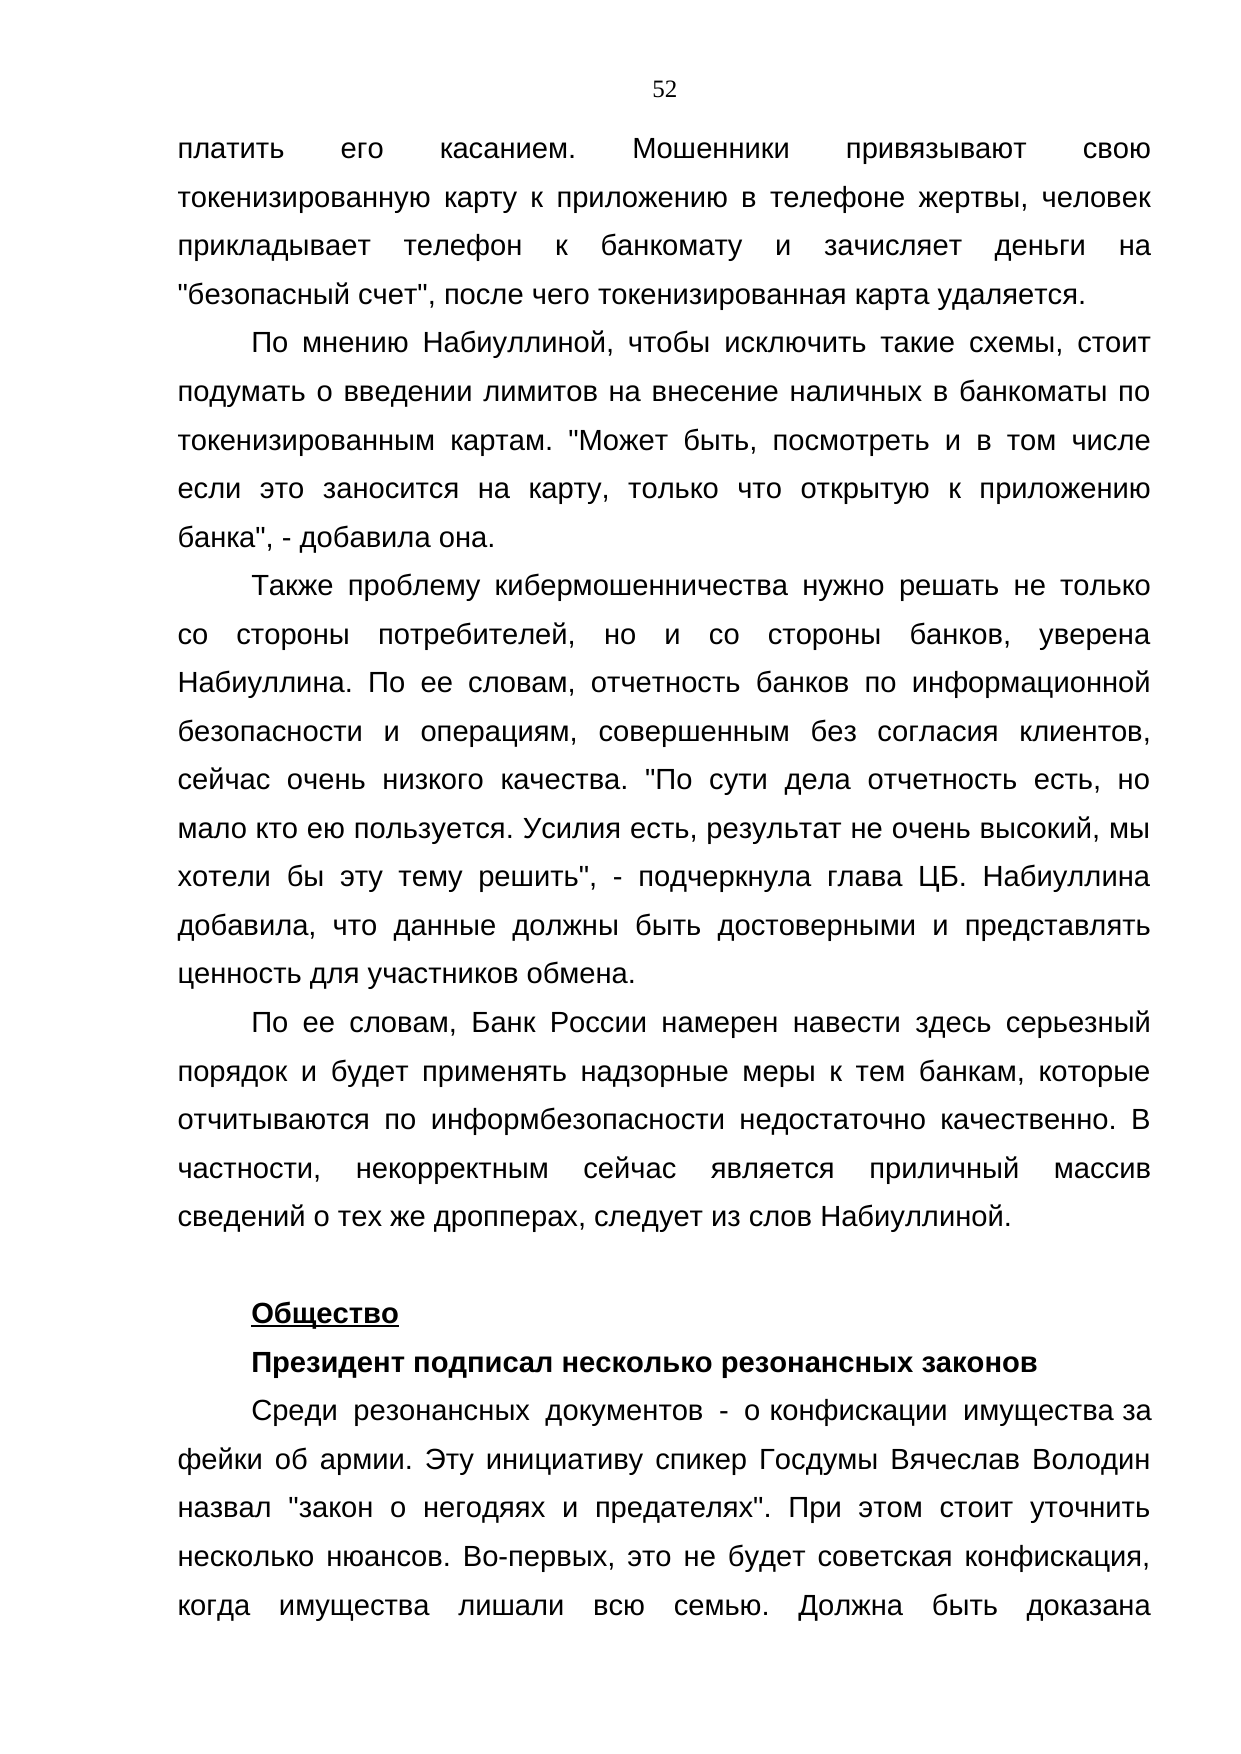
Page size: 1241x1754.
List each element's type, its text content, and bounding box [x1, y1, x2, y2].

text По ее словам, Банк России намерен навести здесь серьезный порядок и будет применять надзорные меры к тем банкам, которые отчитываются по информбезопасности недостаточно качественно. В частности, некорректным сейчас является приличный массив сведений о тех же дропперах, следует из слов Набиуллиной. [177, 1005, 1152, 1233]
text Также проблему кибермошенничества нужно решать не только со стороны потребителей, но и со стороны банков, уверена Набиуллина. По ее словам, отчетность банков по информационной безопасности и операциям, совершенным без согласия клиентов, сейчас очень низкого качества. "По сути дела отчетность есть, но мало кто ею пользуется. Усилия есть, результат не очень высокий, мы хотели бы эту тему решить", - подчеркнула глава ЦБ. Набиуллина добавила, что данные должны быть достоверными и представлять ценность для участников обмена. [177, 568, 1152, 990]
text По мнению Набиуллиной, чтобы исключить такие схемы, стоит подумать о введении лимитов на внесение наличных в банкоматы по токенизированным картам. "Может быть, посмотреть и в том числе если это заносится на карту, только что открытую к приложению банка", - добавила она. [177, 325, 1152, 553]
text Общество [177, 1296, 1152, 1330]
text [177, 131, 1152, 310]
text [177, 1393, 1152, 1621]
text Президент подписал несколько резонансных законов [177, 1345, 1152, 1378]
